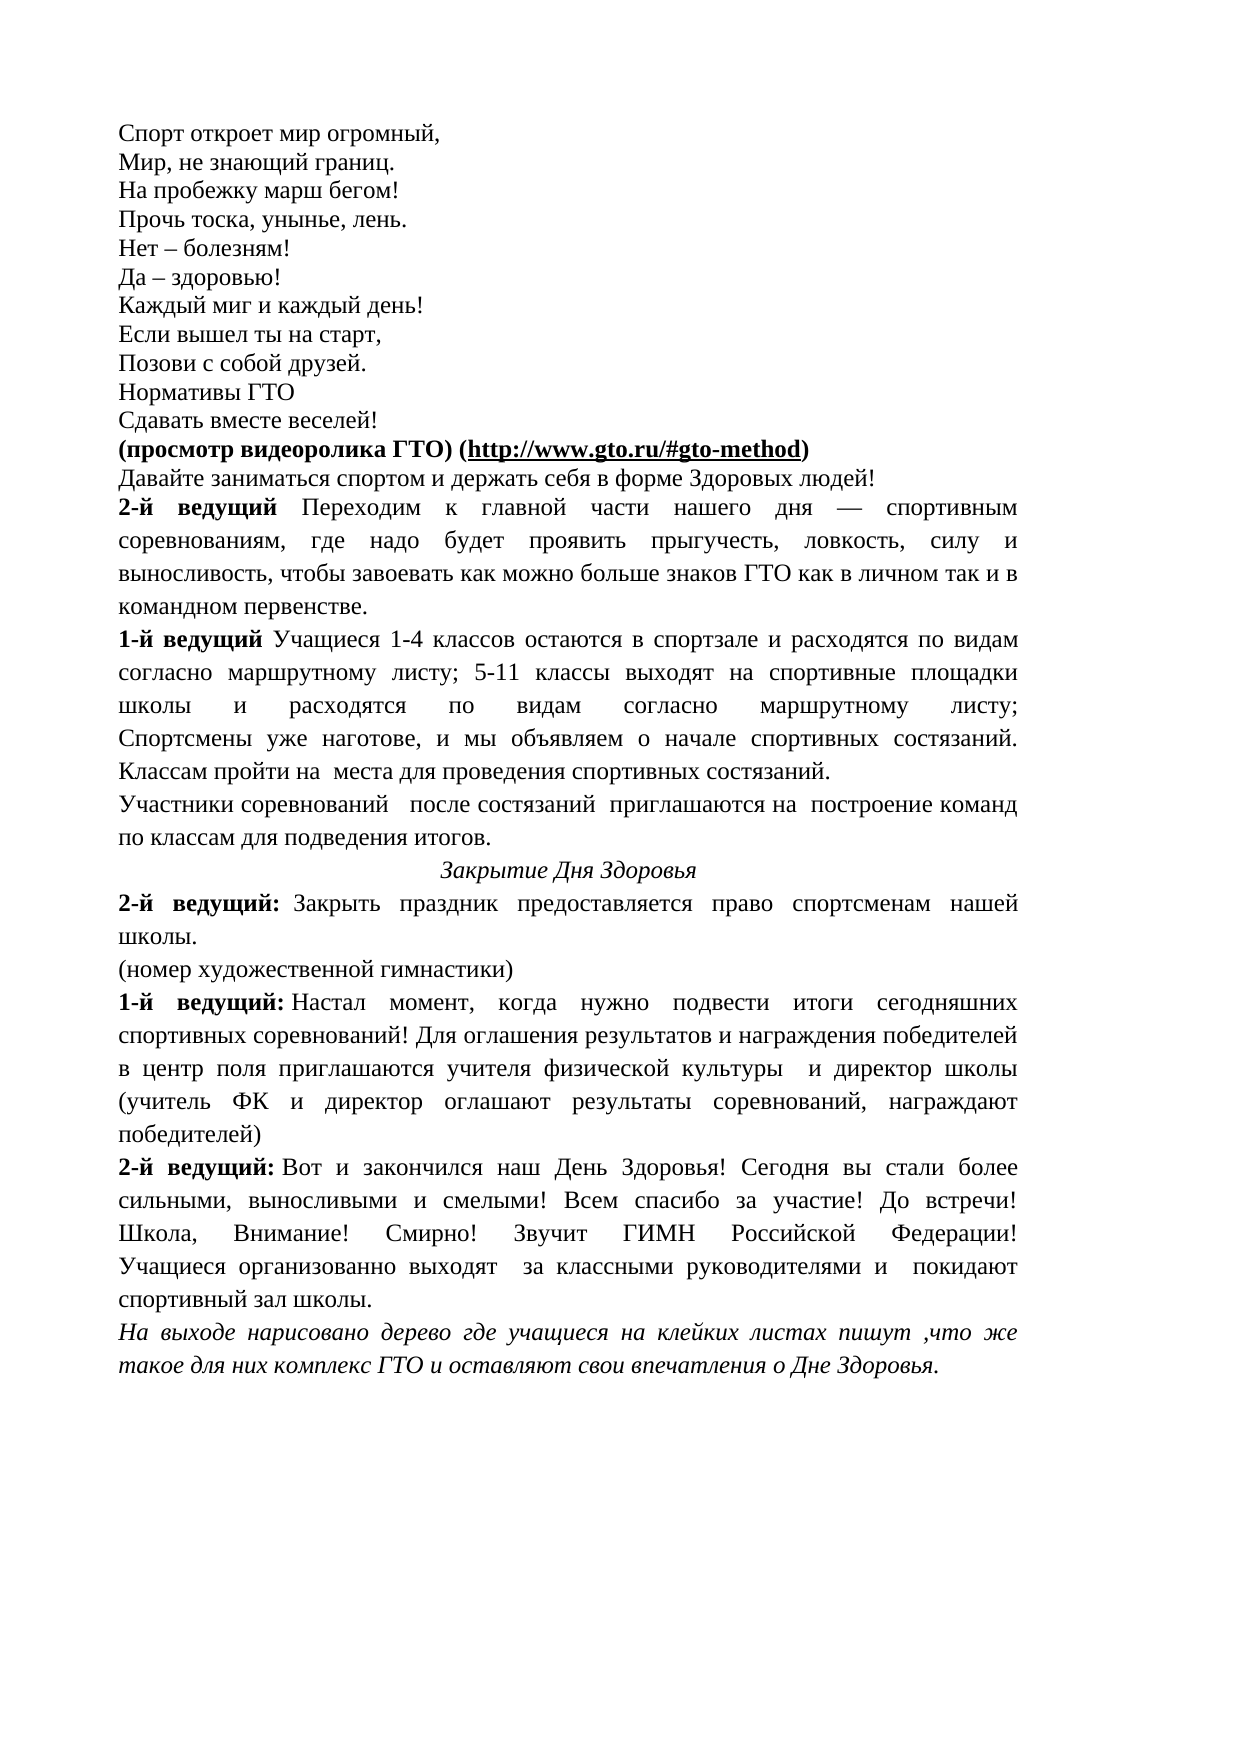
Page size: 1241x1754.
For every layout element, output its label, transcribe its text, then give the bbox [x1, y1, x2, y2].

text 2-й ведущий Переходим к главной части нашего дня — спортивным соревнованиям, где надо будет проявить прыгучесть, ловкость, силу и выносливость, чтобы завоевать как можно больше знаков ГТО как в личном так и в командном первенстве. [118, 492, 1019, 620]
text 2-й ведущий: Вот и закончился наш День Здоровья! Сегодня вы стали более сильными, выносливыми и смелыми! Всем спасибо за участие! До встречи! Школа, Внимание! Смирно! Звучит ГИМН Российской Федерации! Учащиеся организованно выходят за классными руководителями и покидают спортивный зал школы. [118, 1152, 1019, 1313]
text 2-й ведущий: Закрыть праздник предоставляется право спортсменам нашей школы. (номер художественной гимнастики) [118, 888, 1019, 983]
text На выходе нарисовано дерево где учащиеся на клейких листах пишут ,что же такое для них комплекс ГТО и оставляют свои впечатления о Дне Здоровья. [118, 1317, 1019, 1379]
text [118, 118, 1019, 492]
text 1-й ведущий Учащиеся 1-4 классов остаются в спортзале и расходятся по видам согласно маршрутному листу; 5-11 классы выходят на спортивные площадки школы и расходятся по видам согласно маршрутному листу; Спортсмены уже наготове, и мы объявляем о начале спортивных состязаний. Классам пройти на места для проведения спортивных состязаний. [118, 624, 1019, 785]
text Участники соревнований после состязаний приглашаются на построение команд по классам для подведения итогов. [118, 789, 1019, 851]
text 1-й ведущий: Настал момент, когда нужно подвести итоги сегодняшних спортивных соревнований! Для оглашения результатов и награждения победителей в центр поля приглашаются учителя физической культуры и директор школы (учитель ФК и директор оглашают результаты соревнований, награждают победителей) [118, 987, 1019, 1148]
text Закрытие Дня Здоровья [118, 855, 1019, 884]
